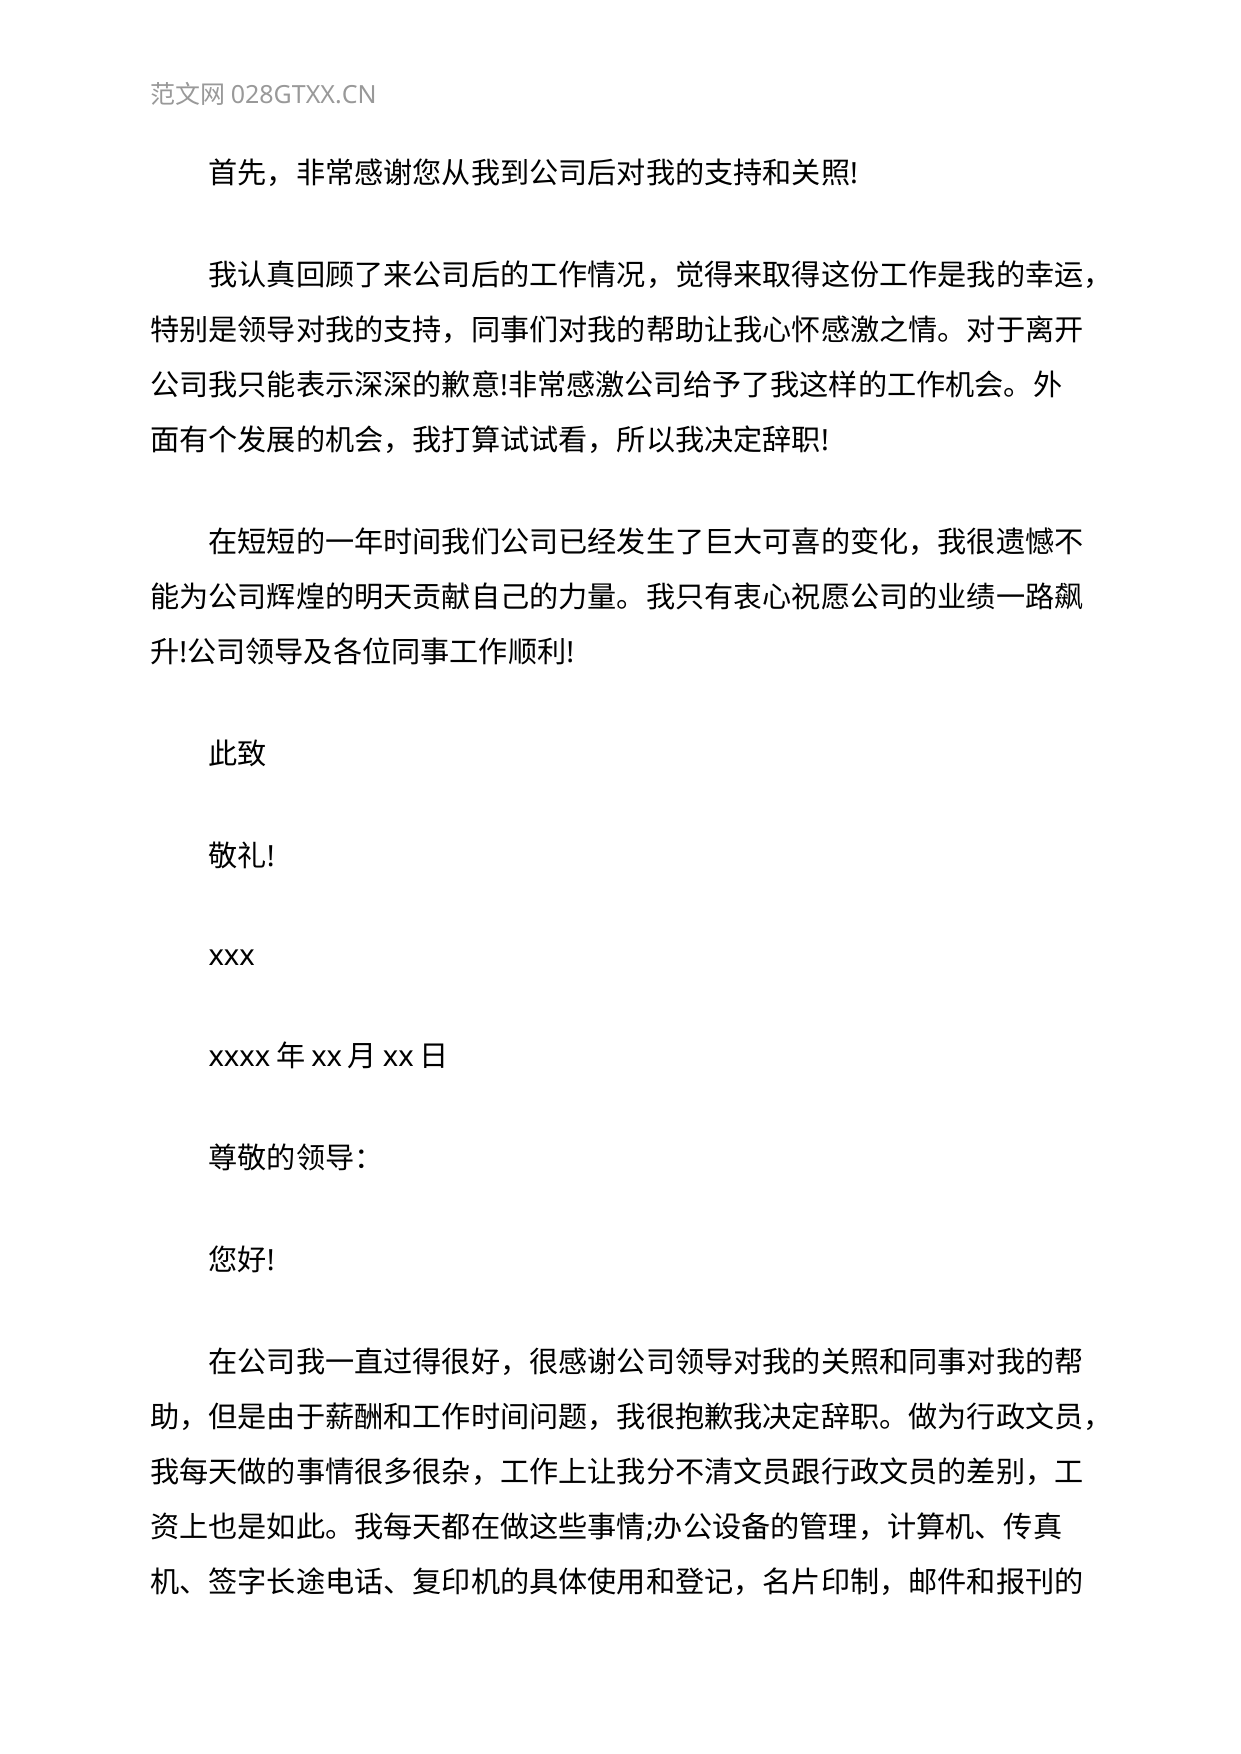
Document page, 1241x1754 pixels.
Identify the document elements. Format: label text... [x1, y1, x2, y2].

text 首先，非常感谢您从我到公司后对我的支持和关照! [150, 150, 1090, 192]
text 我认真回顾了来公司后的工作情况，觉得来取得这份工作是我的幸运，特别是领导对我的支持，同事们对我的帮助让我心怀感激之情。对于离开公司我只能表示深深的歉意!非常感激公司给予了我这样的工作机会。外面有个发展的机会，我打算试试看，所以我决定辞职! [150, 252, 1090, 459]
text 您好! [150, 1236, 1090, 1279]
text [150, 1338, 1090, 1600]
text 此致 [150, 731, 1090, 773]
text xxxx年xx月xx日 [150, 1033, 1090, 1075]
text 尊敬的领导： [150, 1135, 1090, 1177]
text 敬礼! [150, 832, 1090, 875]
text xxx [150, 934, 1090, 974]
text 在短短的一年时间我们公司已经发生了巨大可喜的变化，我很遗憾不能为公司辉煌的明天贡献自己的力量。我只有衷心祝愿公司的业绩一路飙升!公司领导及各位同事工作顺利! [150, 519, 1090, 671]
